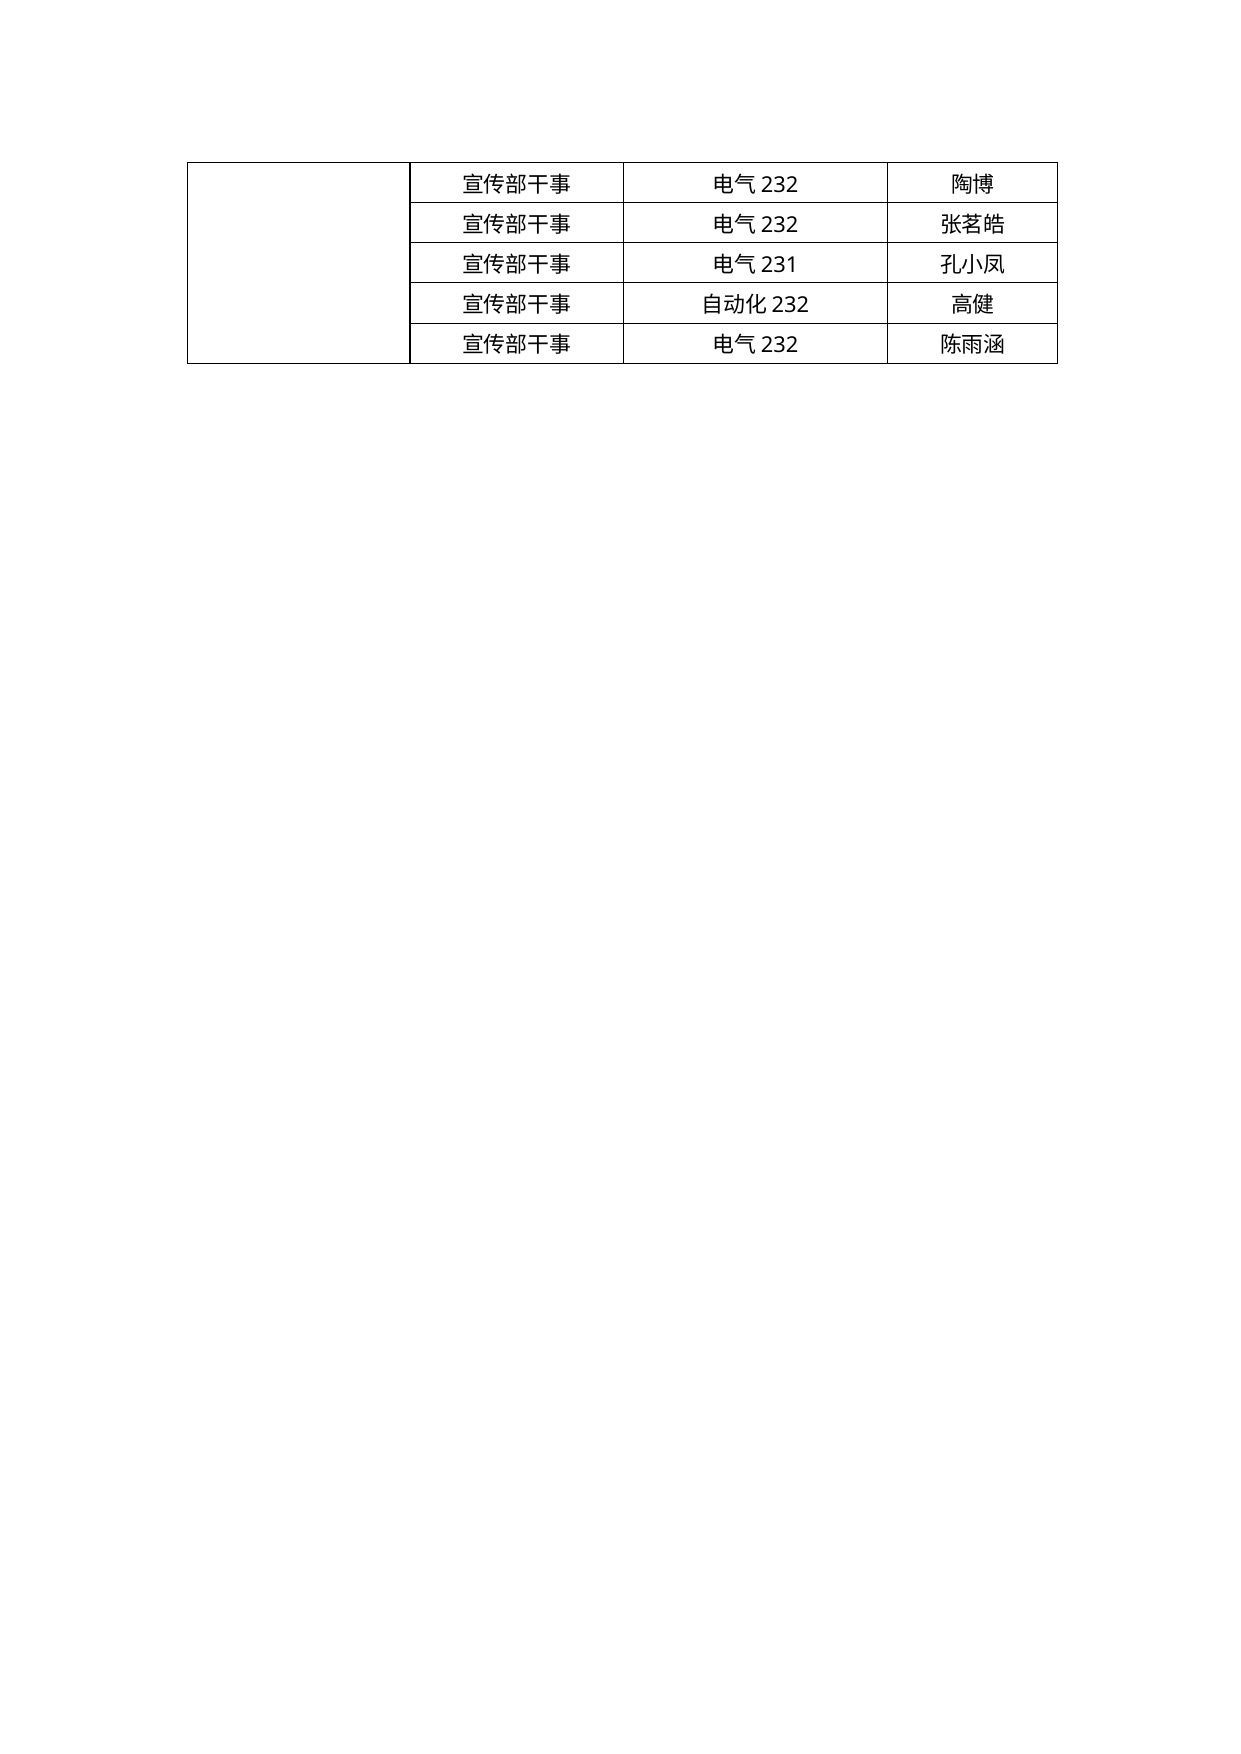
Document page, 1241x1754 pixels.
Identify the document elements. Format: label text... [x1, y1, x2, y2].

table_cell 宣传部干事 [411, 324, 623, 362]
table_cell 电气231 [624, 243, 887, 282]
table_cell 自动化232 [624, 283, 887, 322]
table_cell 张茗皓 [888, 203, 1057, 242]
table_cell 陈雨涵 [888, 324, 1057, 362]
table_cell 电气232 [624, 324, 887, 362]
table_cell 宣传部干事 [411, 203, 623, 242]
table_cell 电气232 [624, 163, 887, 202]
table_cell 电气232 [624, 203, 887, 242]
table_cell 宣传部干事 [411, 163, 623, 202]
table_cell 孔小凤 [888, 243, 1057, 282]
table_cell 高健 [888, 283, 1057, 322]
table_cell 宣传部干事 [411, 243, 623, 282]
table_cell 宣传部干事 [411, 283, 623, 322]
table_cell 陶博 [888, 163, 1057, 202]
